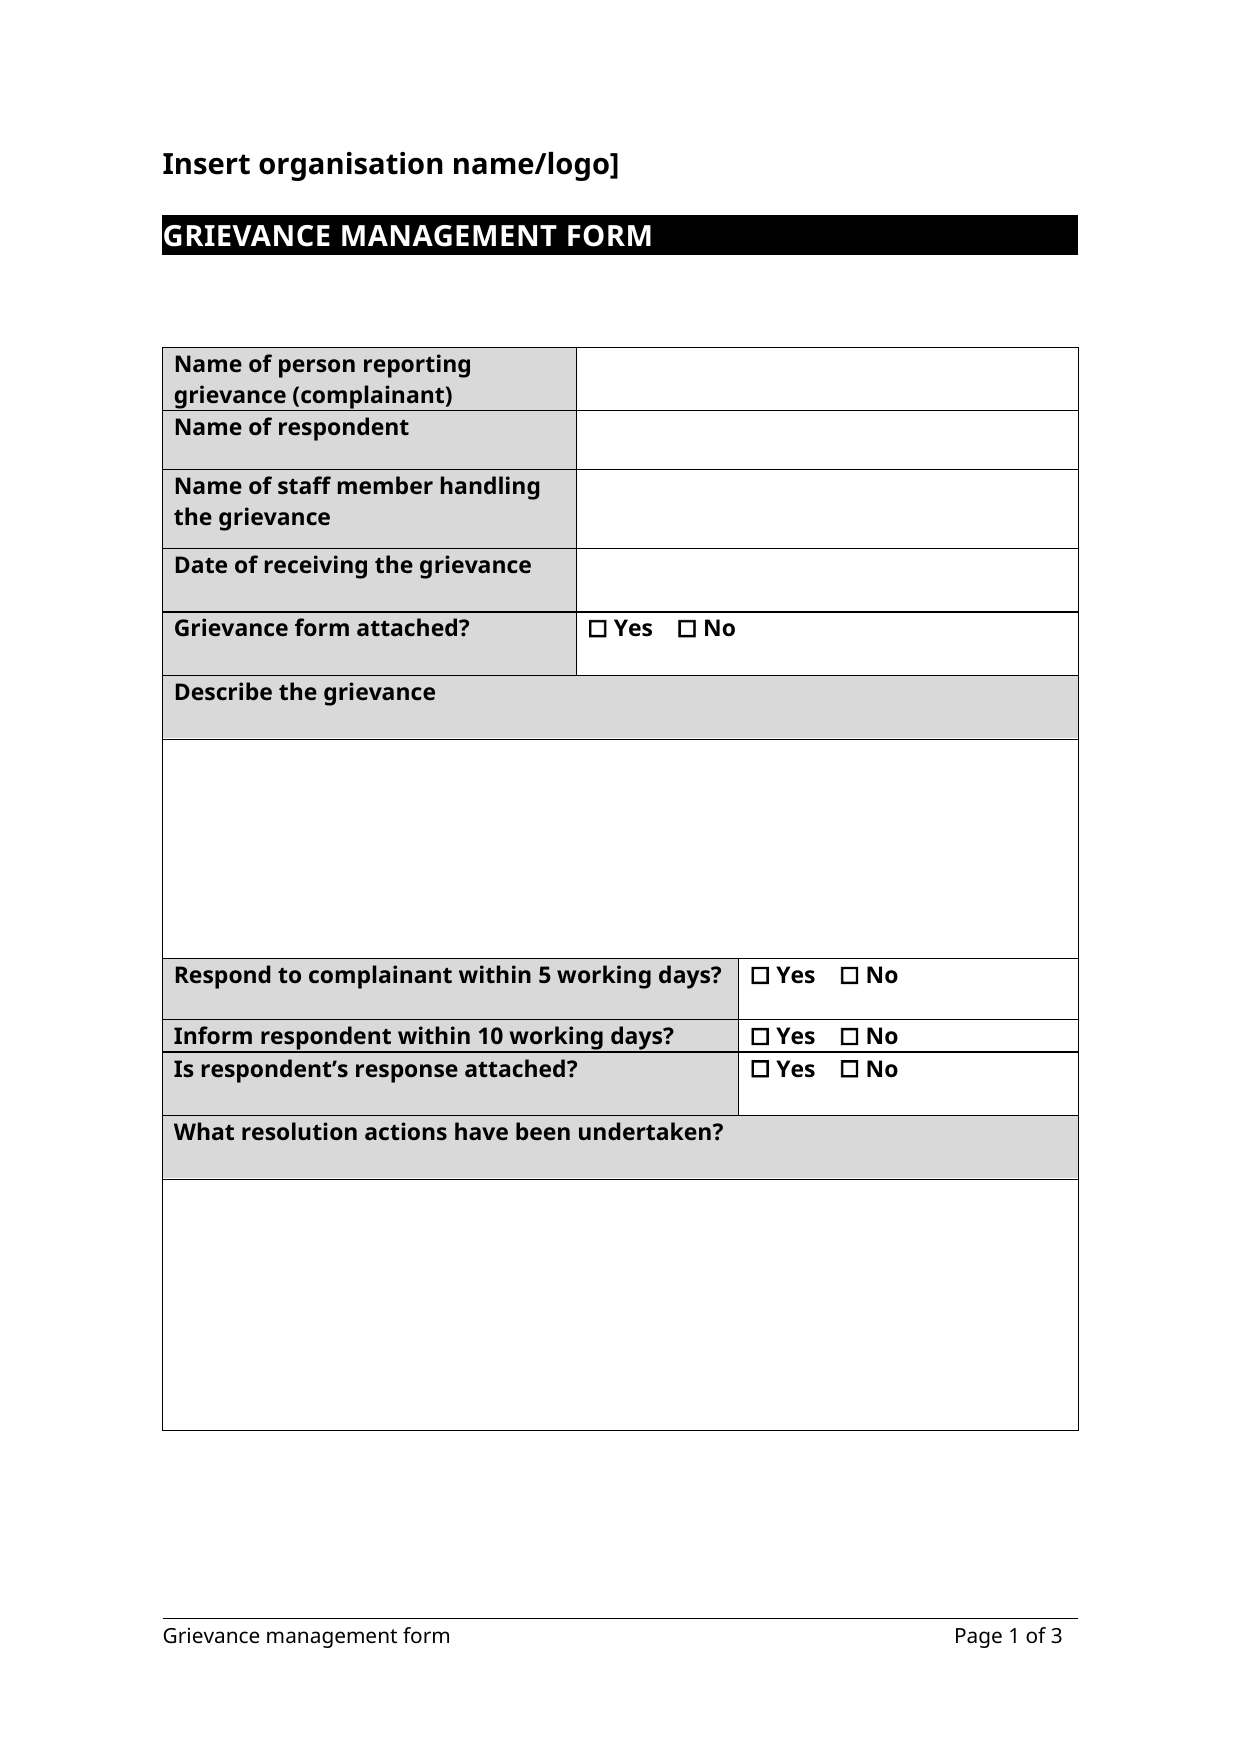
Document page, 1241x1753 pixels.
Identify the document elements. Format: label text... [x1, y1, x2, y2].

title grievance management form [162, 215, 1078, 255]
table_cell Yes No [739, 1020, 1078, 1051]
table_cell Respond to complainant within 5 working days? [163, 959, 738, 1019]
text Insert organisation name/logo] [162, 143, 1078, 183]
table_cell Name of respondent [163, 411, 576, 469]
table_header Name of person reporting grievance (complainant) [163, 348, 576, 410]
table_cell Yes No [577, 613, 1078, 675]
table_cell Yes No [739, 1053, 1078, 1115]
table_header [577, 348, 1078, 410]
table_cell [577, 470, 1078, 548]
table_cell Name of staff member handling the grievance [163, 470, 576, 548]
table_cell Grievance form attached? [163, 613, 576, 675]
table_cell Is respondent’s response attached? [163, 1053, 738, 1115]
table_cell Inform respondent within 10 working days? [163, 1020, 738, 1051]
table_cell Date of receiving the grievance [163, 549, 576, 611]
table_cell [163, 1180, 1078, 1429]
table_cell Describe the grievance [163, 676, 1078, 738]
table_cell [577, 549, 1078, 611]
table_cell What resolution actions have been undertaken? [163, 1116, 1078, 1178]
table_cell [163, 740, 1078, 958]
table_cell Yes No [739, 959, 1078, 1019]
table_cell [577, 411, 1078, 469]
